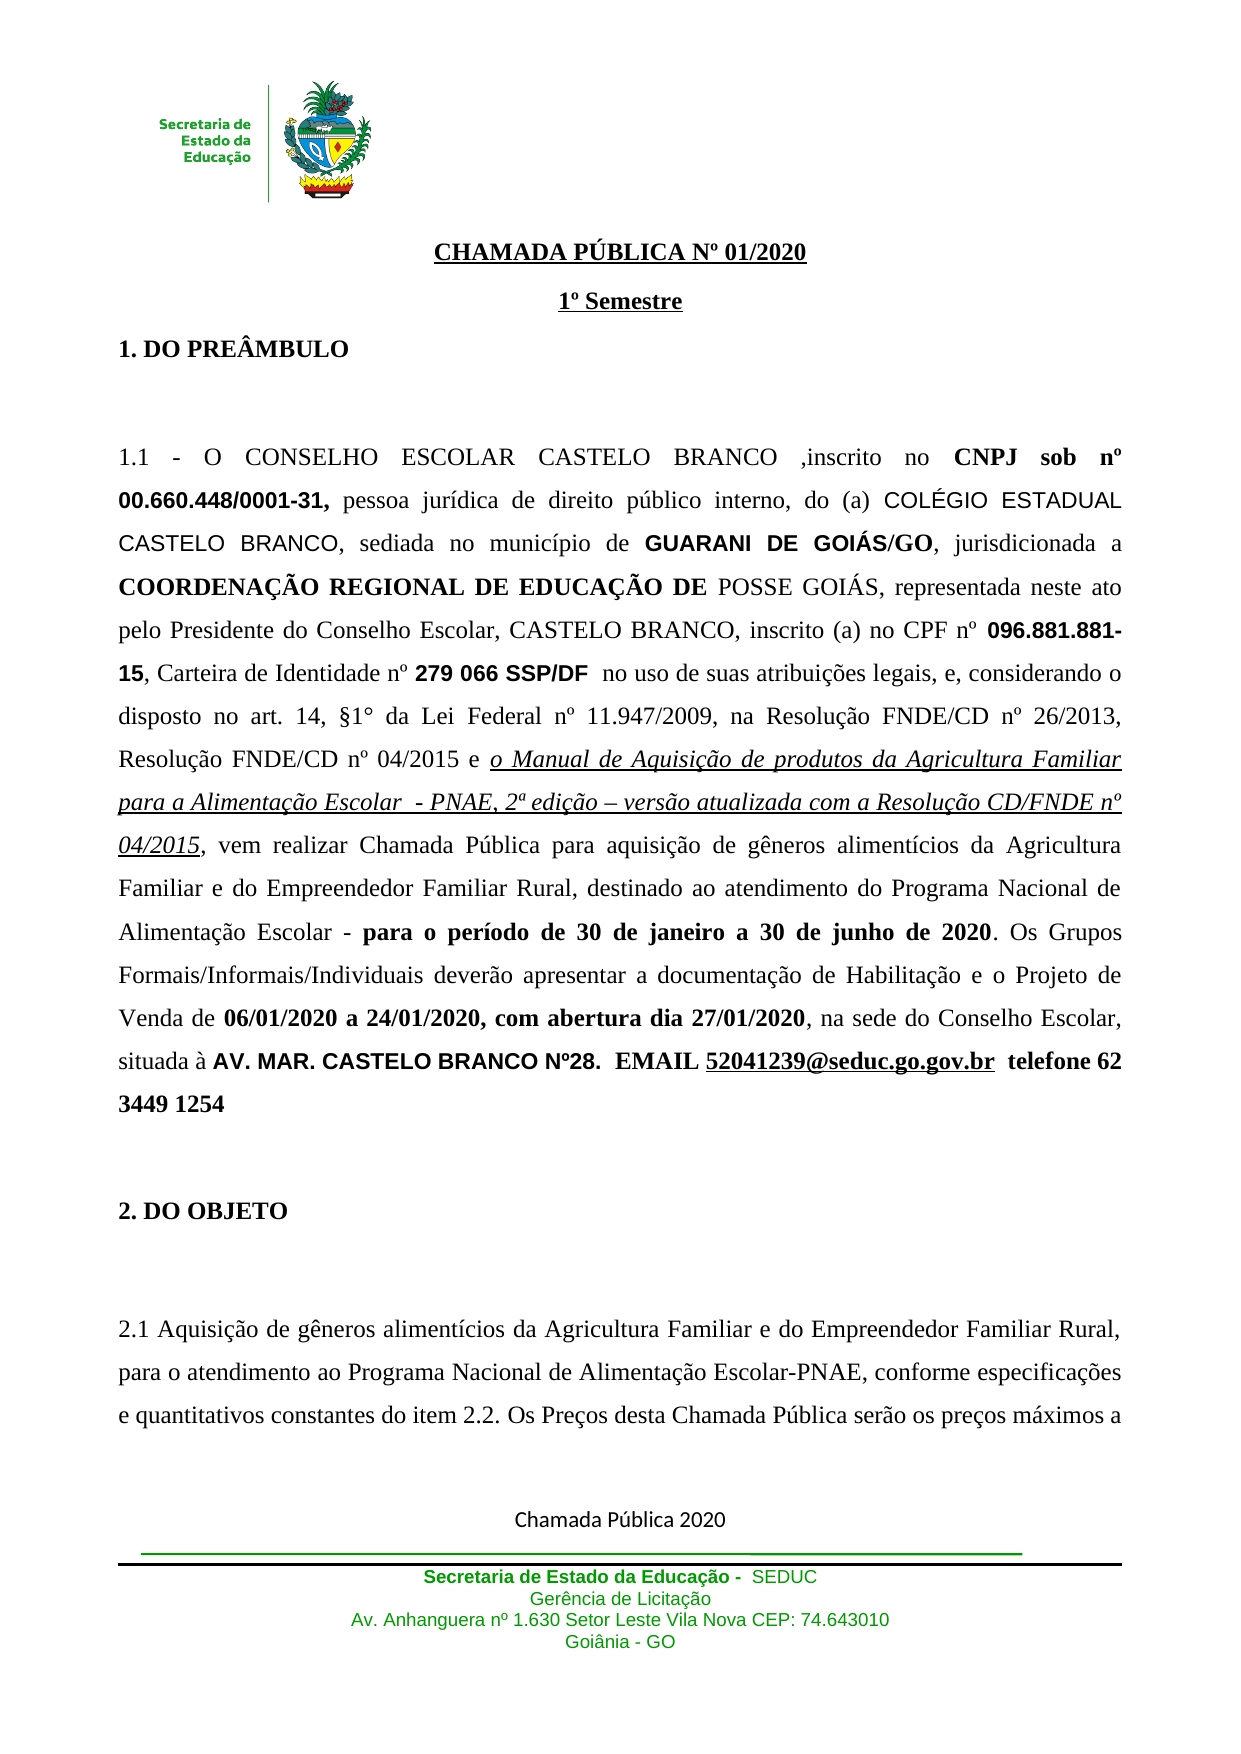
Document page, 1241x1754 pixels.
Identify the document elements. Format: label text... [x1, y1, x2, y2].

text 1.1 - O CONSELHO ESCOLAR CASTELO BRANCO ,inscrito no CNPJ sob nº 00.660.448/0001-31, pessoa jurídica de direito público interno, do (a) COLÉGIO ESTADUAL CASTELO BRANCO, sediada no município de GUARANI DE GOIÁS/GO, jurisdicionada a COORDENAÇÃO REGIONAL DE EDUCAÇÃO DE POSSE GOIÁS, representada neste ato pelo Presidente do Conselho Escolar, CASTELO BRANCO, inscrito (a) no CPF nº 096.881.881-15, Carteira de Identidade nº 279 066 SSP/DF no uso de suas atribuições legais, e, considerando o disposto no art. 14, §1° da Lei Federal nº 11.947/2009, na Resolução FNDE/CD nº 26/2013, Resolução FNDE/CD nº 04/2015 e o Manual de Aquisição de produtos da Agricultura Familiar para a Alimentação Escolar - PNAE, 2ª edição – versão atualizada com a Resolução CD/FNDE nº 04/2015, vem realizar Chamada Pública para aquisição de gêneros alimentícios da Agricultura Familiar e do Empreendedor Familiar Rural, destinado ao atendimento do Programa Nacional de Alimentação Escolar - para o período de 30 de janeiro a 30 de junho de 2020. Os Grupos Formais/Informais/Individuais deverão apresentar a documentação de Habilitação e o Projeto de Venda de 06/01/2020 a 24/01/2020, com abertura dia 27/01/2020, na sede do Conselho Escolar, situada à AV. MAR. CASTELO BRANCO Nº28. EMAIL 52041239@seduc.go.gov.br telefone 62 3449 1254 [118, 442, 1122, 812]
text 2. DO OBJETO [118, 1196, 1122, 1225]
picture [118, 73, 412, 210]
text CHAMADA PÚBLICA Nº 01/2020 [118, 237, 1122, 266]
text 1. DO PREÂMBULO [118, 334, 1122, 363]
text 1.1 - O CONSELHO ESCOLAR CASTELO BRANCO ,inscrito no CNPJ sob nº 00.660.448/0001-31, pessoa jurídica de direito público interno, do (a) COLÉGIO ESTADUAL CASTELO BRANCO, sediada no município de GUARANI DE GOIÁS/GO, jurisdicionada a COORDENAÇÃO REGIONAL DE EDUCAÇÃO DE POSSE GOIÁS, representada neste ato pelo Presidente do Conselho Escolar, CASTELO BRANCO, inscrito (a) no CPF nº 096.881.881-15, Carteira de Identidade nº 279 066 SSP/DF no uso de suas atribuições legais, e, considerando o disposto no art. 14, §1° da Lei Federal nº 11.947/2009, na Resolução FNDE/CD nº 26/2013, Resolução FNDE/CD nº 04/2015 e o Manual de Aquisição de produtos da Agricultura Familiar para a Alimentação Escolar - PNAE, 2ª edição – versão atualizada com a Resolução CD/FNDE nº 04/2015, vem realizar Chamada Pública para aquisição de gêneros alimentícios da Agricultura Familiar e do Empreendedor Familiar Rural, destinado ao atendimento do Programa Nacional de Alimentação Escolar - para o período de 30 de janeiro a 30 de junho de 2020. Os Grupos Formais/Informais/Individuais deverão apresentar a documentação de Habilitação e o Projeto de Venda de 06/01/2020 a 24/01/2020, com abertura dia 27/01/2020, na sede do Conselho Escolar, situada à AV. MAR. CASTELO BRANCO Nº28. EMAIL 52041239@seduc.go.gov.br telefone 62 3449 1254 [118, 814, 1122, 1118]
text 1º Semestre [118, 286, 1122, 314]
